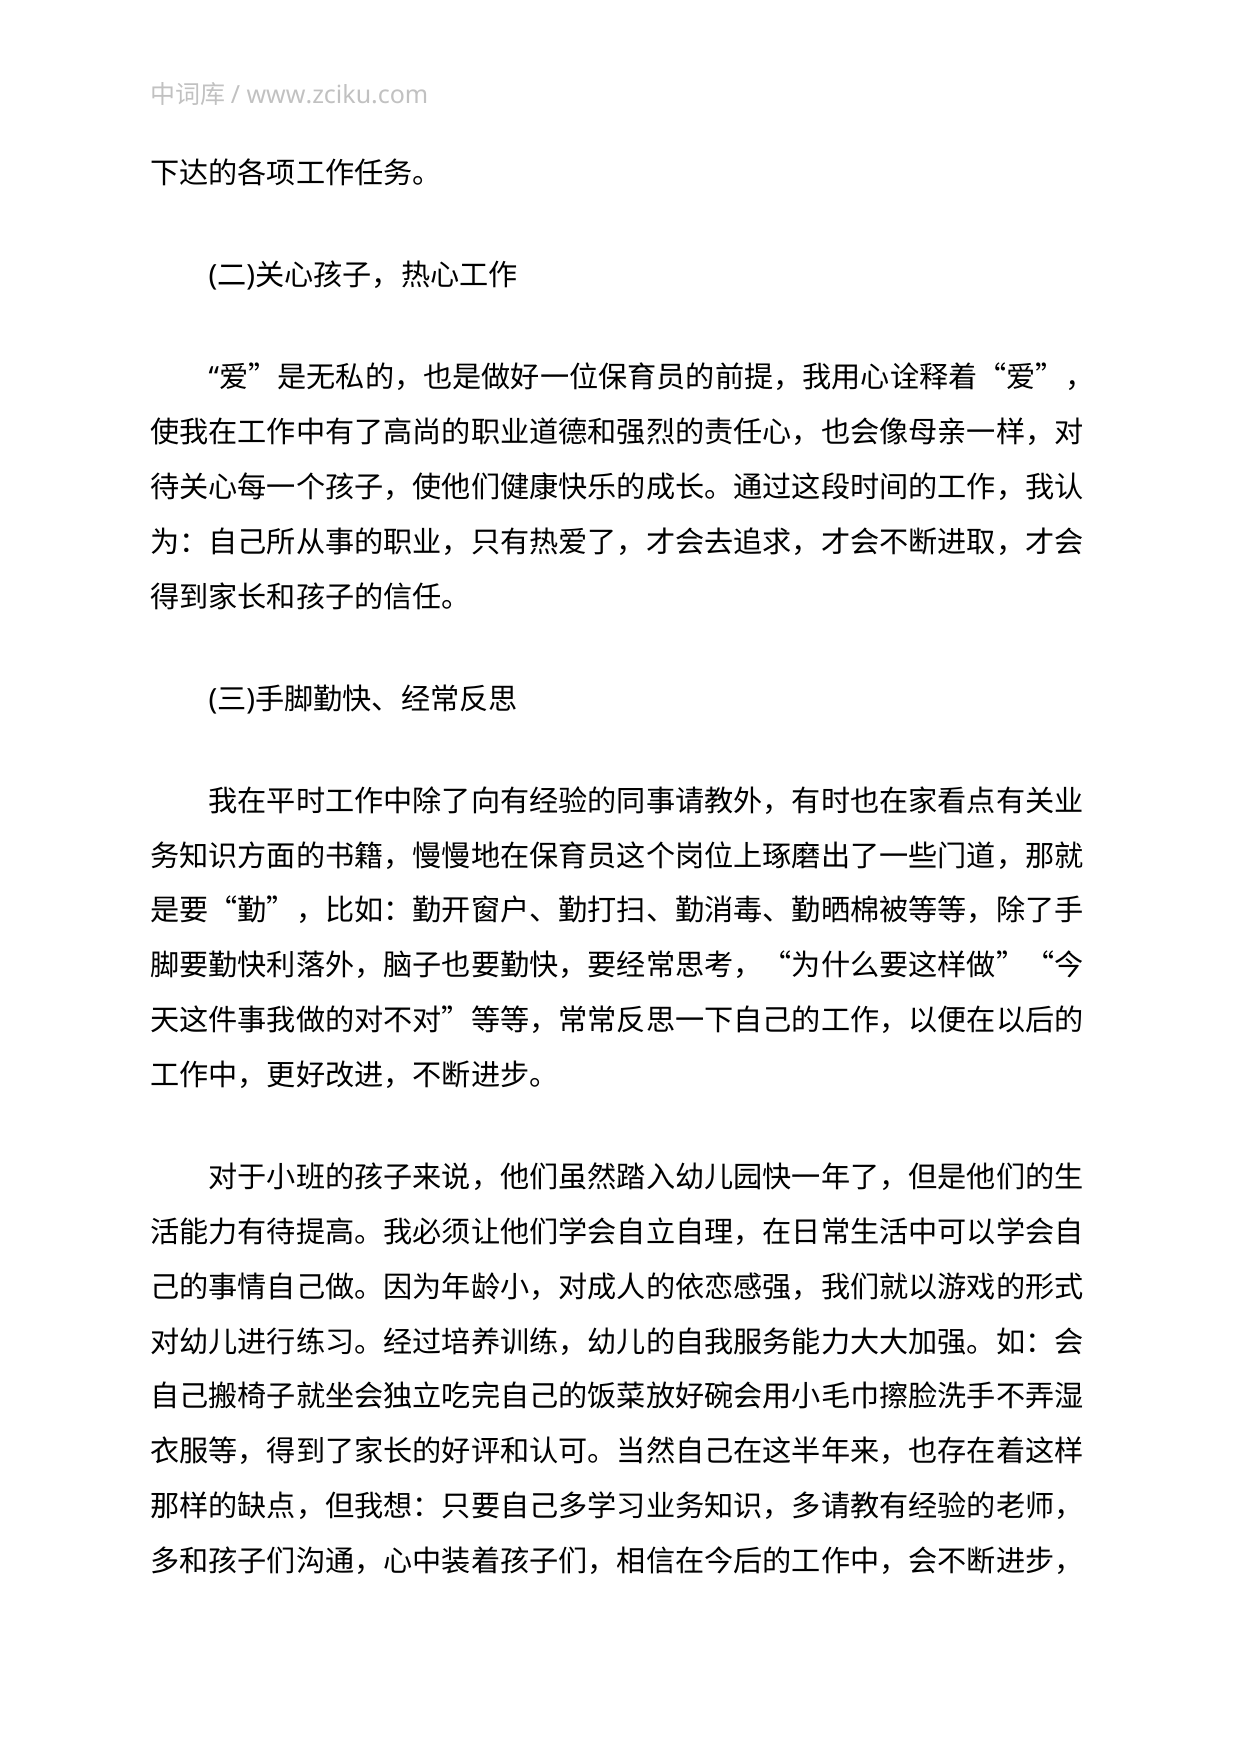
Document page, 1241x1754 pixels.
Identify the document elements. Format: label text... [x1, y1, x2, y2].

text 我在平时工作中除了向有经验的同事请教外，有时也在家看点有关业务知识方面的书籍，慢慢地在保育员这个岗位上琢磨出了一些门道，那就是要“勤”，比如：勤开窗户、勤打扫、勤消毒、勤晒棉被等等，除了手脚要勤快利落外，脑子也要勤快，要经常思考，“为什么要这样做”“今天这件事我做的对不对”等等，常常反思一下自己的工作，以便在以后的工作中，更好改进，不断进步。 [150, 777, 1090, 1094]
text “爱”是无私的，也是做好一位保育员的前提，我用心诠释着“爱”，使我在工作中有了高尚的职业道德和强烈的责任心，也会像母亲一样，对待关心每一个孩子，使他们健康快乐的成长。通过这段时间的工作，我认为：自己所从事的职业，只有热爱了，才会去追求，才会不断进取，才会得到家长和孩子的信任。 [150, 354, 1090, 616]
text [150, 150, 1090, 192]
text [150, 1153, 1090, 1580]
text (三)手脚勤快、经常反思 [150, 675, 1090, 718]
text (二)关心孩子，热心工作 [150, 252, 1090, 294]
